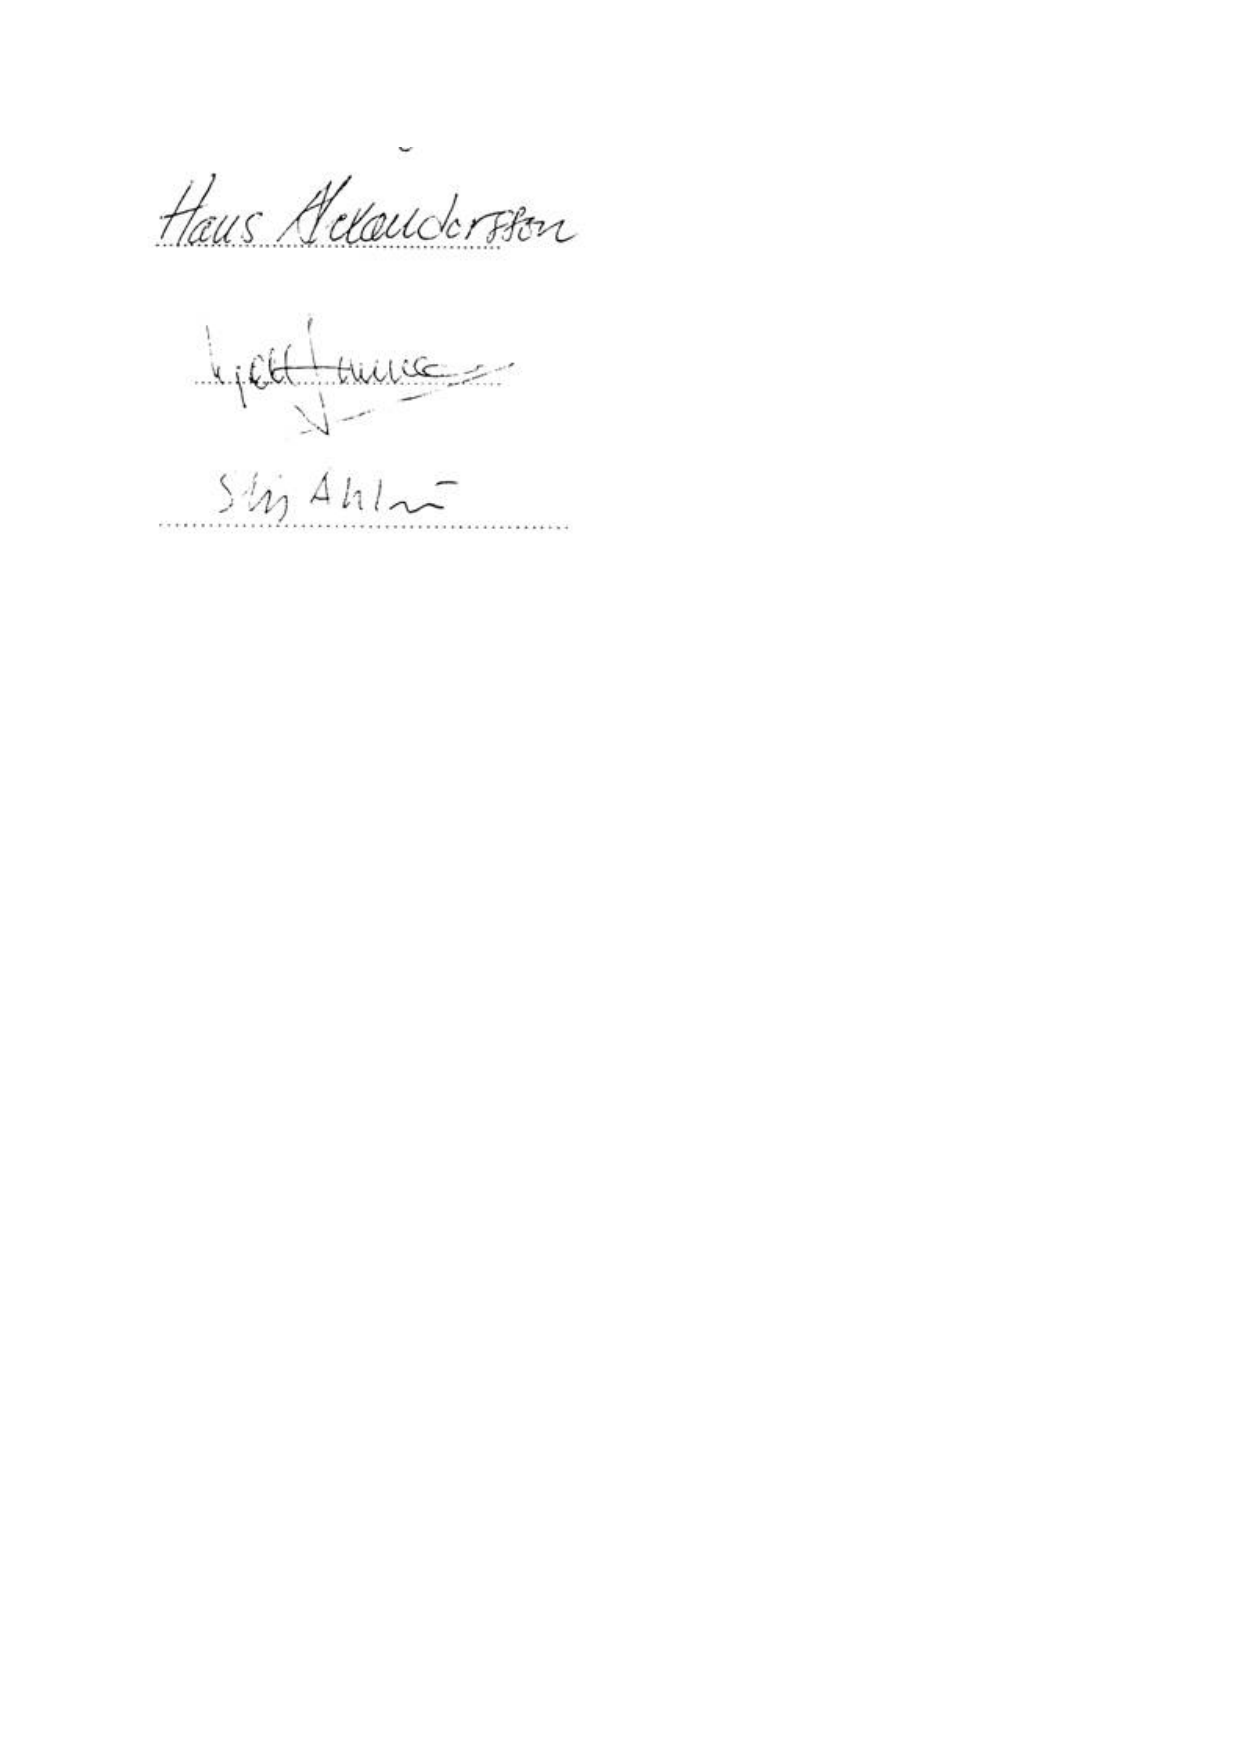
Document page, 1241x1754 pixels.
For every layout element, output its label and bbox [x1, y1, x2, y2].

picture [147, 147, 640, 578]
